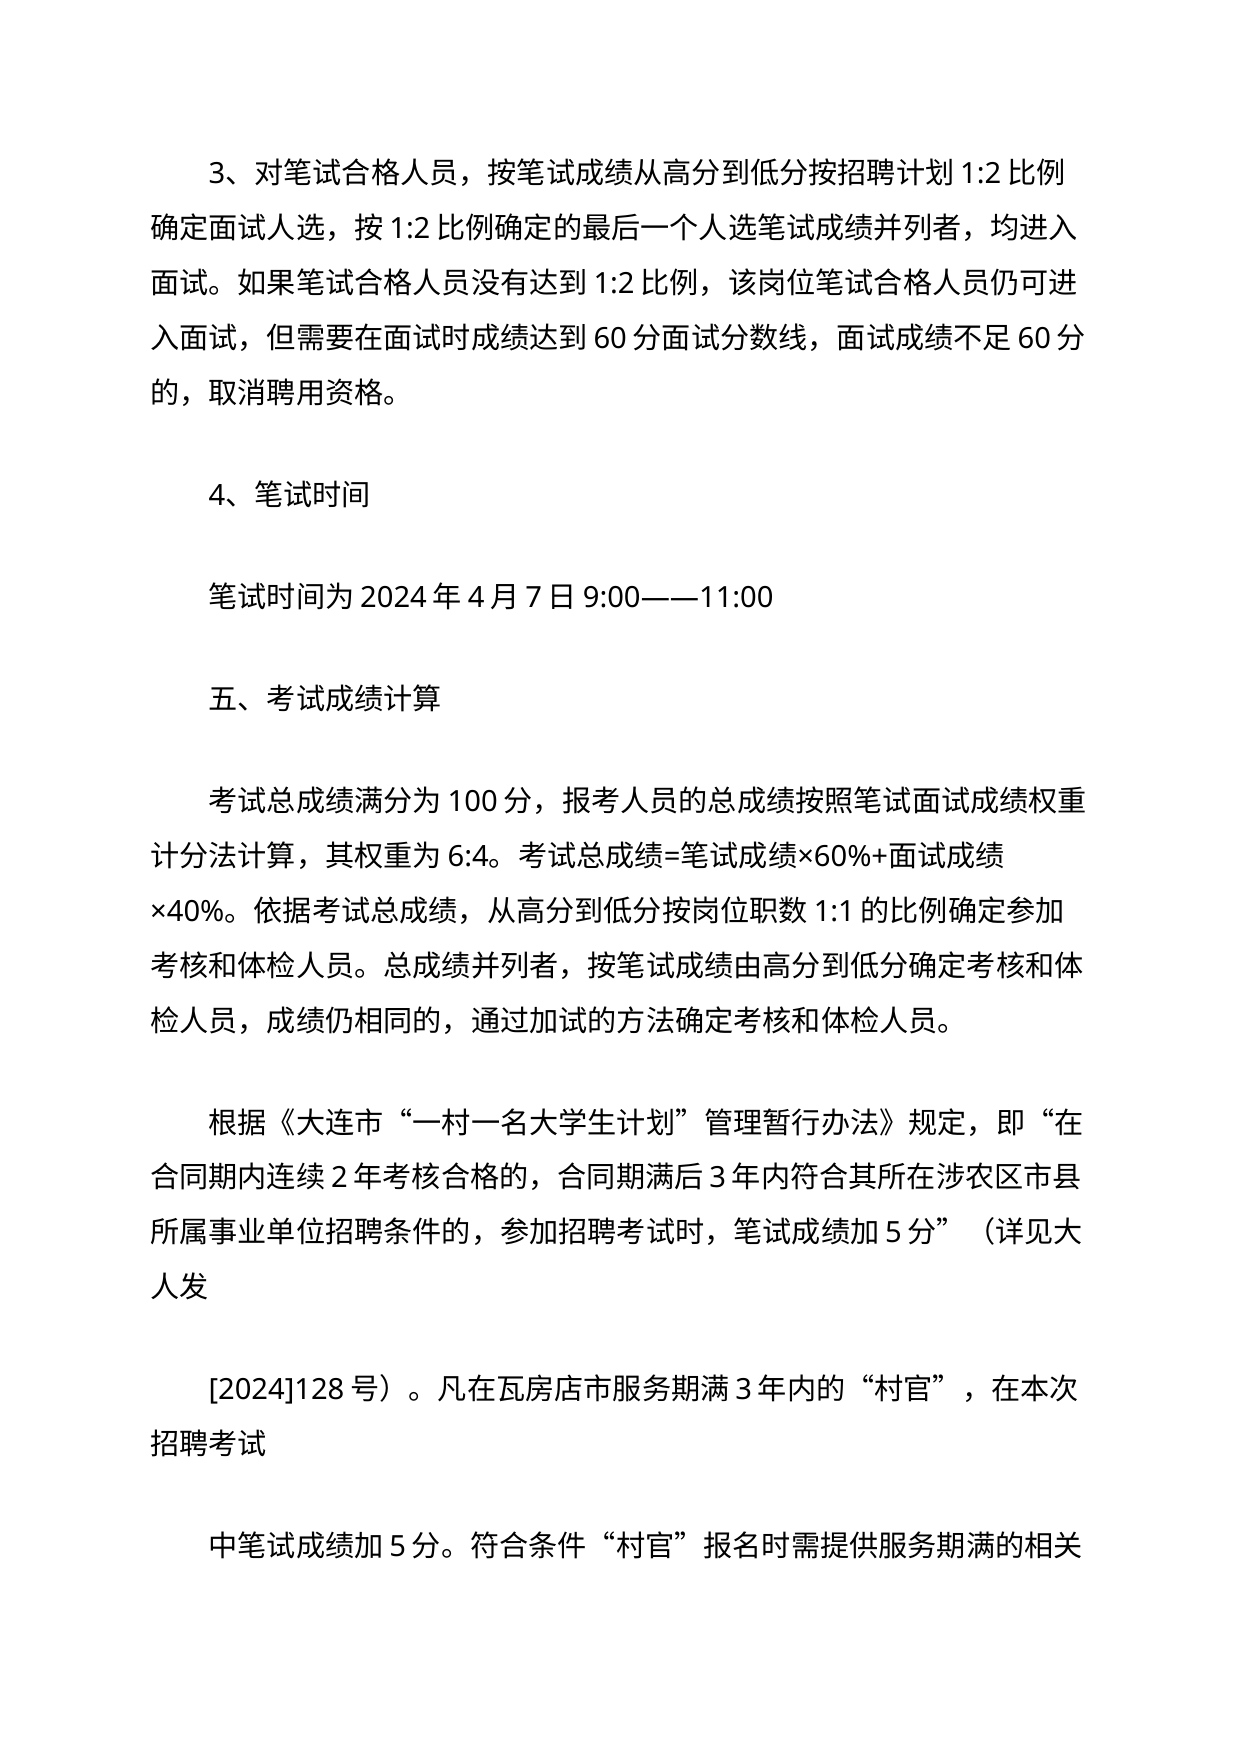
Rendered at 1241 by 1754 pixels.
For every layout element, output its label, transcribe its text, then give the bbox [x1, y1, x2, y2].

text 3、对笔试合格人员，按笔试成绩从高分到低分按招聘计划1:2比例确定面试人选，按1:2比例确定的最后一个人选笔试成绩并列者，均进入面试。如果笔试合格人员没有达到1:2比例，该岗位笔试合格人员仍可进入面试，但需要在面试时成绩达到60分面试分数线，面试成绩不足60分的，取消聘用资格。 [150, 150, 1090, 412]
text 4、笔试时间 [150, 472, 1090, 514]
text 五、考试成绩计算 [150, 676, 1090, 718]
text 根据《大连市“一村一名大学生计划”管理暂行办法》规定，即“在合同期内连续2年考核合格的，合同期满后3年内符合其所在涉农区市县所属事业单位招聘条件的，参加招聘考试时，笔试成绩加5分”（详见大人发 [150, 1099, 1090, 1306]
text [2024]128号）。凡在瓦房店市服务期满3年内的“村官”，在本次招聘考试 [150, 1366, 1090, 1463]
text 考试总成绩满分为100分，报考人员的总成绩按照笔试面试成绩权重计分法计算，其权重为6:4。考试总成绩=笔试成绩×60%+面试成绩×40%。依据考试总成绩，从高分到低分按岗位职数1:1的比例确定参加考核和体检人员。总成绩并列者，按笔试成绩由高分到低分确定考核和体检人员，成绩仍相同的，通过加试的方法确定考核和体检人员。 [150, 777, 1090, 1040]
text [150, 1523, 1090, 1565]
text 笔试时间为2024年4月7日9:00——11:00 [150, 574, 1090, 616]
